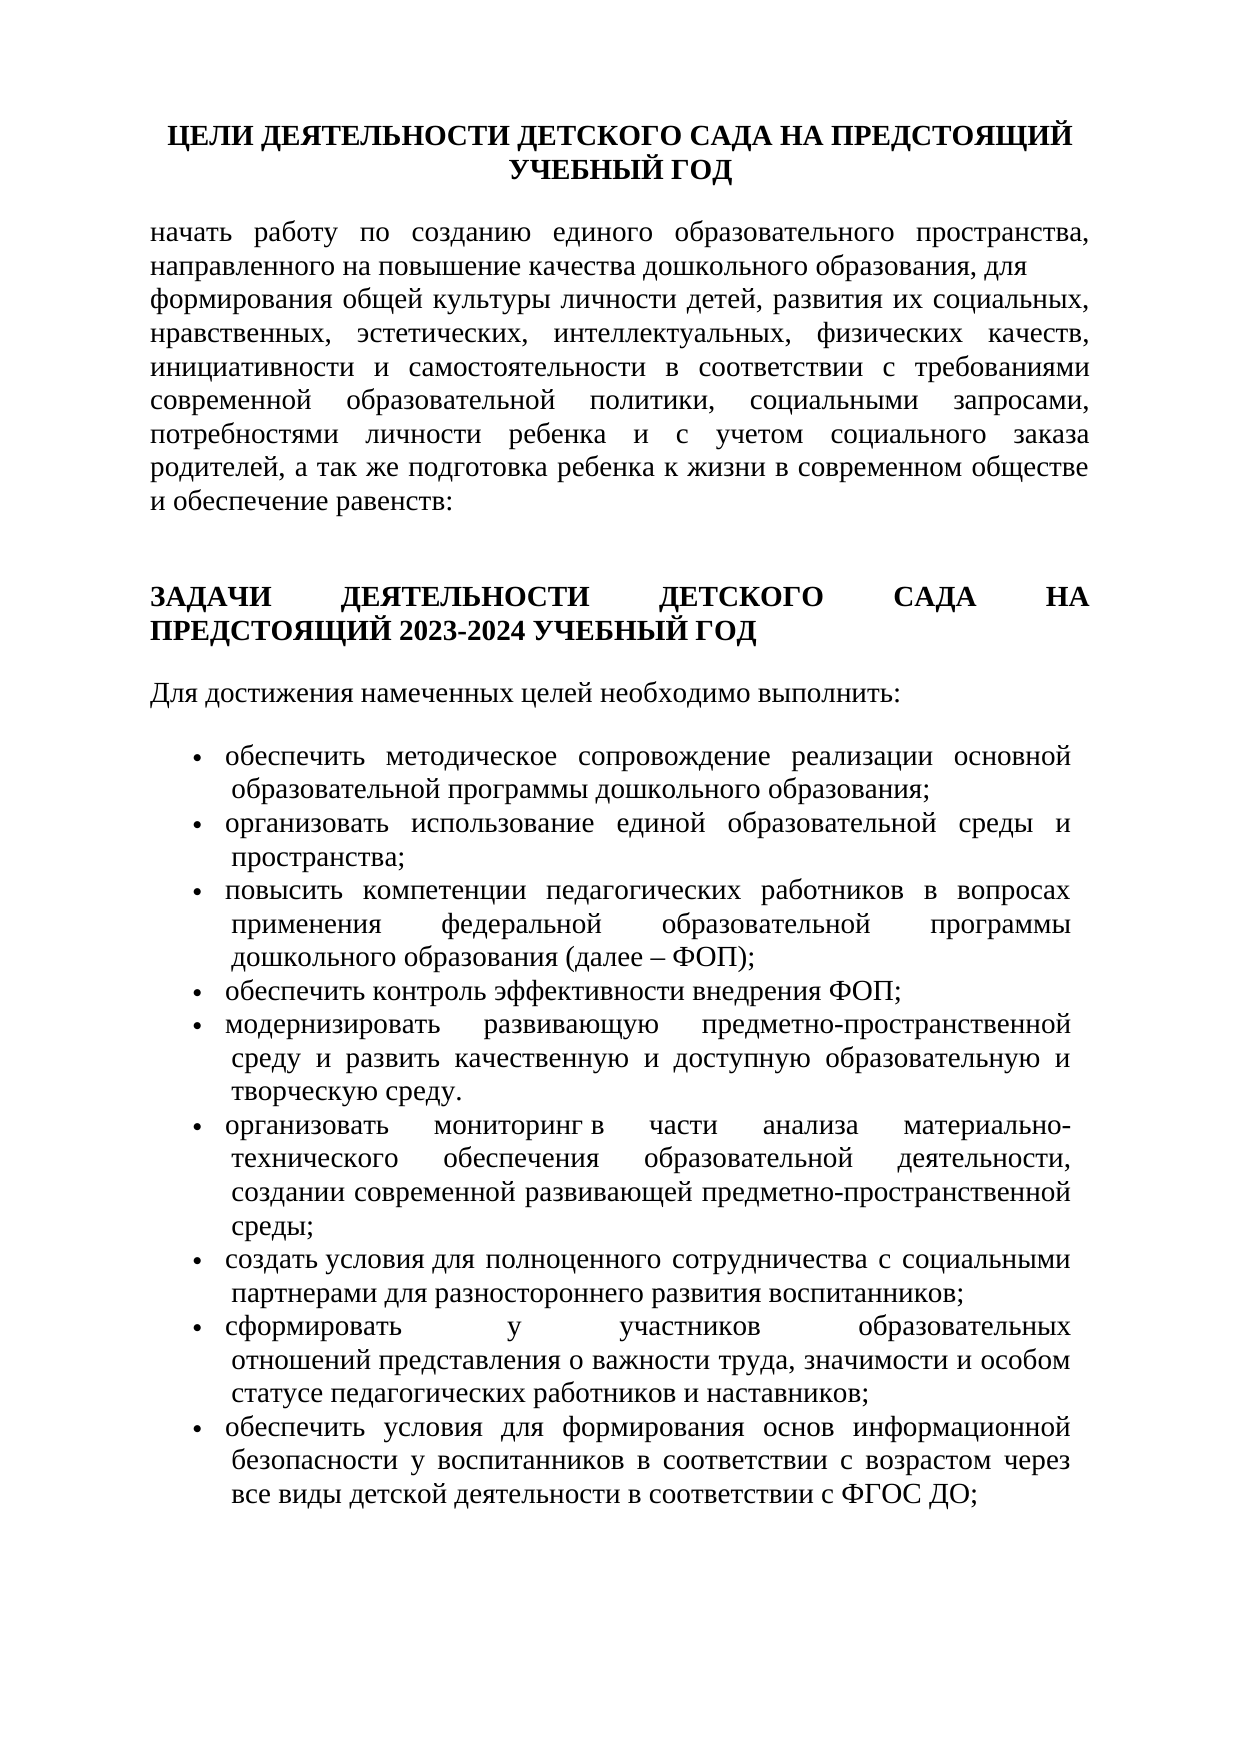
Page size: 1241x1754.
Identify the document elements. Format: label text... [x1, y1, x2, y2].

list обеспечить методическое сопровождение реализации основной образовательной программы дошкольного образования; [194, 738, 1071, 805]
text Для достижения намеченных целей необходимо выполнить: [150, 675, 1090, 709]
text ЗАДАЧИ ДЕЯТЕЛЬНОСТИ ДЕТСКОГО САДА НА ПРЕДСТОЯЩИЙ 2023-2024 УЧЕБНЫЙ ГОД [150, 579, 1090, 646]
list модернизировать развивающую предметно-пространственной среду и развить качественную и доступную образовательную и творческую среду. [194, 1006, 1071, 1107]
text начать работу по созданию единого образовательного пространства, направленного на повышение качества дошкольного образования, для [150, 214, 1090, 282]
list обеспечить контроль эффективности внедрения ФОП; [194, 973, 1071, 1006]
list сформировать у участников образовательных отношений представления о важности труда, значимости и особом статусе педагогических работников и наставников; [194, 1308, 1071, 1409]
list создать условия для полноценного сотрудничества с социальными партнерами для разностороннего развития воспитанников; [194, 1241, 1071, 1308]
list обеспечить условия для формирования основ информационной безопасности у воспитанников в соответствии с возрастом через все виды детской деятельности в соответствии с ФГОС ДО; [194, 1409, 1071, 1509]
list организовать мониторинг в части анализа материально-технического обеспечения образовательной деятельности, создании современной развивающей предметно-пространственной среды; [194, 1107, 1071, 1241]
text ЦЕЛИ ДЕЯТЕЛЬНОСТИ ДЕТСКОГО САДА НА ПРЕДСТОЯЩИЙ УЧЕБНЫЙ ГОД [150, 118, 1090, 185]
list повысить компетенции педагогических работников в вопросах применения федеральной образовательной программы дошкольного образования (далее – ФОП); [194, 872, 1071, 973]
list организовать использование единой образовательной среды и пространства; [194, 805, 1071, 872]
text формирования общей культуры личности детей, развития их социальных, нравственных, эстетических, интеллектуальных, физических качеств, инициативности и самостоятельности в соответствии с требованиями современной образовательной политики, социальными запросами, потребностями личности ребенка и с учетом социального заказа родителей, а так же подготовка ребенка к жизни в современном обществе и обеспечение равенств: [150, 282, 1090, 516]
